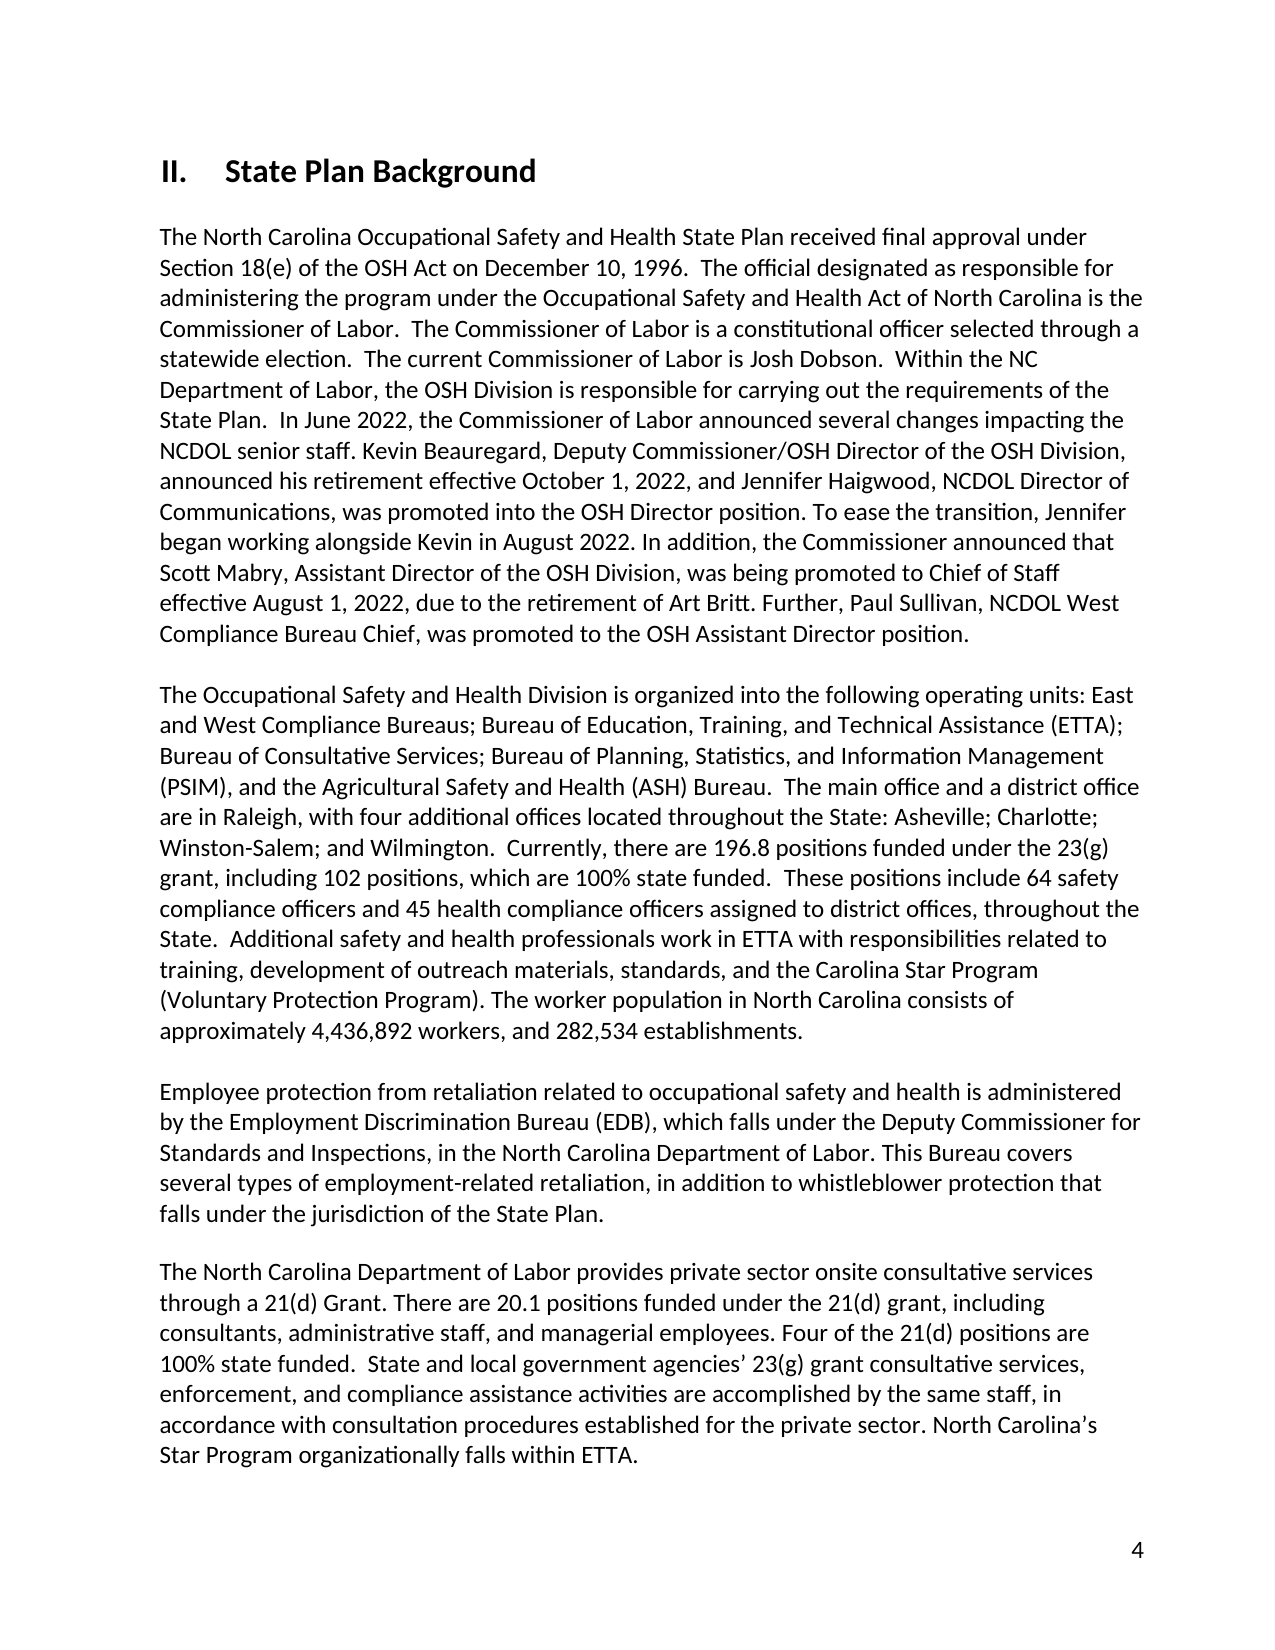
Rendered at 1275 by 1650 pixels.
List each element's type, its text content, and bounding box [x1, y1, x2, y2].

text The Occupational Safety and Health Division is organized into the following operating units: East and West Compliance Bureaus; Bureau of Education, Training, and Technical Assistance (ETTA); Bureau of Consultative Services; Bureau of Planning, Statistics, and Information Management (PSIM), and the Agricultural Safety and Health (ASH) Bureau. The main office and a district office are in Raleigh, with four additional offices located throughout the State: Asheville; Charlotte; Winston-Salem; and Wilmington. Currently, there are 196.8 positions funded under the 23(g) grant, including 102 positions, which are 100% state funded. These positions include 64 safety compliance officers and 45 health compliance officers assigned to district offices, throughout the State. Additional safety and health professionals work in ETTA with responsibilities related to training, development of outreach materials, standards, and the Carolina Star Program (Voluntary Protection Program). The worker population in North Carolina consists of approximately 4,436,892 workers, and 282,534 establishments. [159, 679, 1144, 1045]
text The North Carolina Department of Labor provides private sector onsite consultative services through a 21(d) Grant. There are 20.1 positions funded under the 21(d) grant, including consultants, administrative staff, and managerial employees. Four of the 21(d) positions are 100% state funded. State and local government agencies’ 23(g) grant consultative services, enforcement, and compliance assistance activities are accomplished by the same staff, in accordance with consultation procedures established for the private sector. North Carolina’s Star Program organizationally falls within ETTA. [159, 1256, 1144, 1470]
text Employee protection from retaliation related to occupational safety and health is administered by the Employment Discrimination Bureau (EDB), which falls under the Deputy Commissioner for Standards and Inspections, in the North Carolina Department of Labor. This Bureau covers several types of employment-related retaliation, in addition to whistleblower protection that falls under the jurisdiction of the State Plan. [159, 1076, 1144, 1228]
subtitle State Plan Background [187, 150, 1144, 191]
text The North Carolina Occupational Safety and Health State Plan received final approval under Section 18(e) of the OSH Act on December 10, 1996. The official designated as responsible for administering the program under the Occupational Safety and Health Act of North Carolina is the Commissioner of Labor. The Commissioner of Labor is a constitutional officer selected through a statewide election. The current Commissioner of Labor is Josh Dobson. Within the NC Department of Labor, the OSH Division is responsible for carrying out the requirements of the State Plan. In June 2022, the Commissioner of Labor announced several changes impacting the NCDOL senior staff. Kevin Beauregard, Deputy Commissioner/OSH Director of the OSH Division, announced his retirement effective October 1, 2022, and Jennifer Haigwood, NCDOL Director of Communications, was promoted into the OSH Director position. To ease the transition, Jennifer began working alongside Kevin in August 2022. In addition, the Commissioner announced that Scott Mabry, Assistant Director of the OSH Division, was being promoted to Chief of Staff effective August 1, 2022, due to the retirement of Art Britt. Further, Paul Sullivan, NCDOL West Compliance Bureau Chief, was promoted to the OSH Assistant Director position. [159, 221, 1144, 648]
